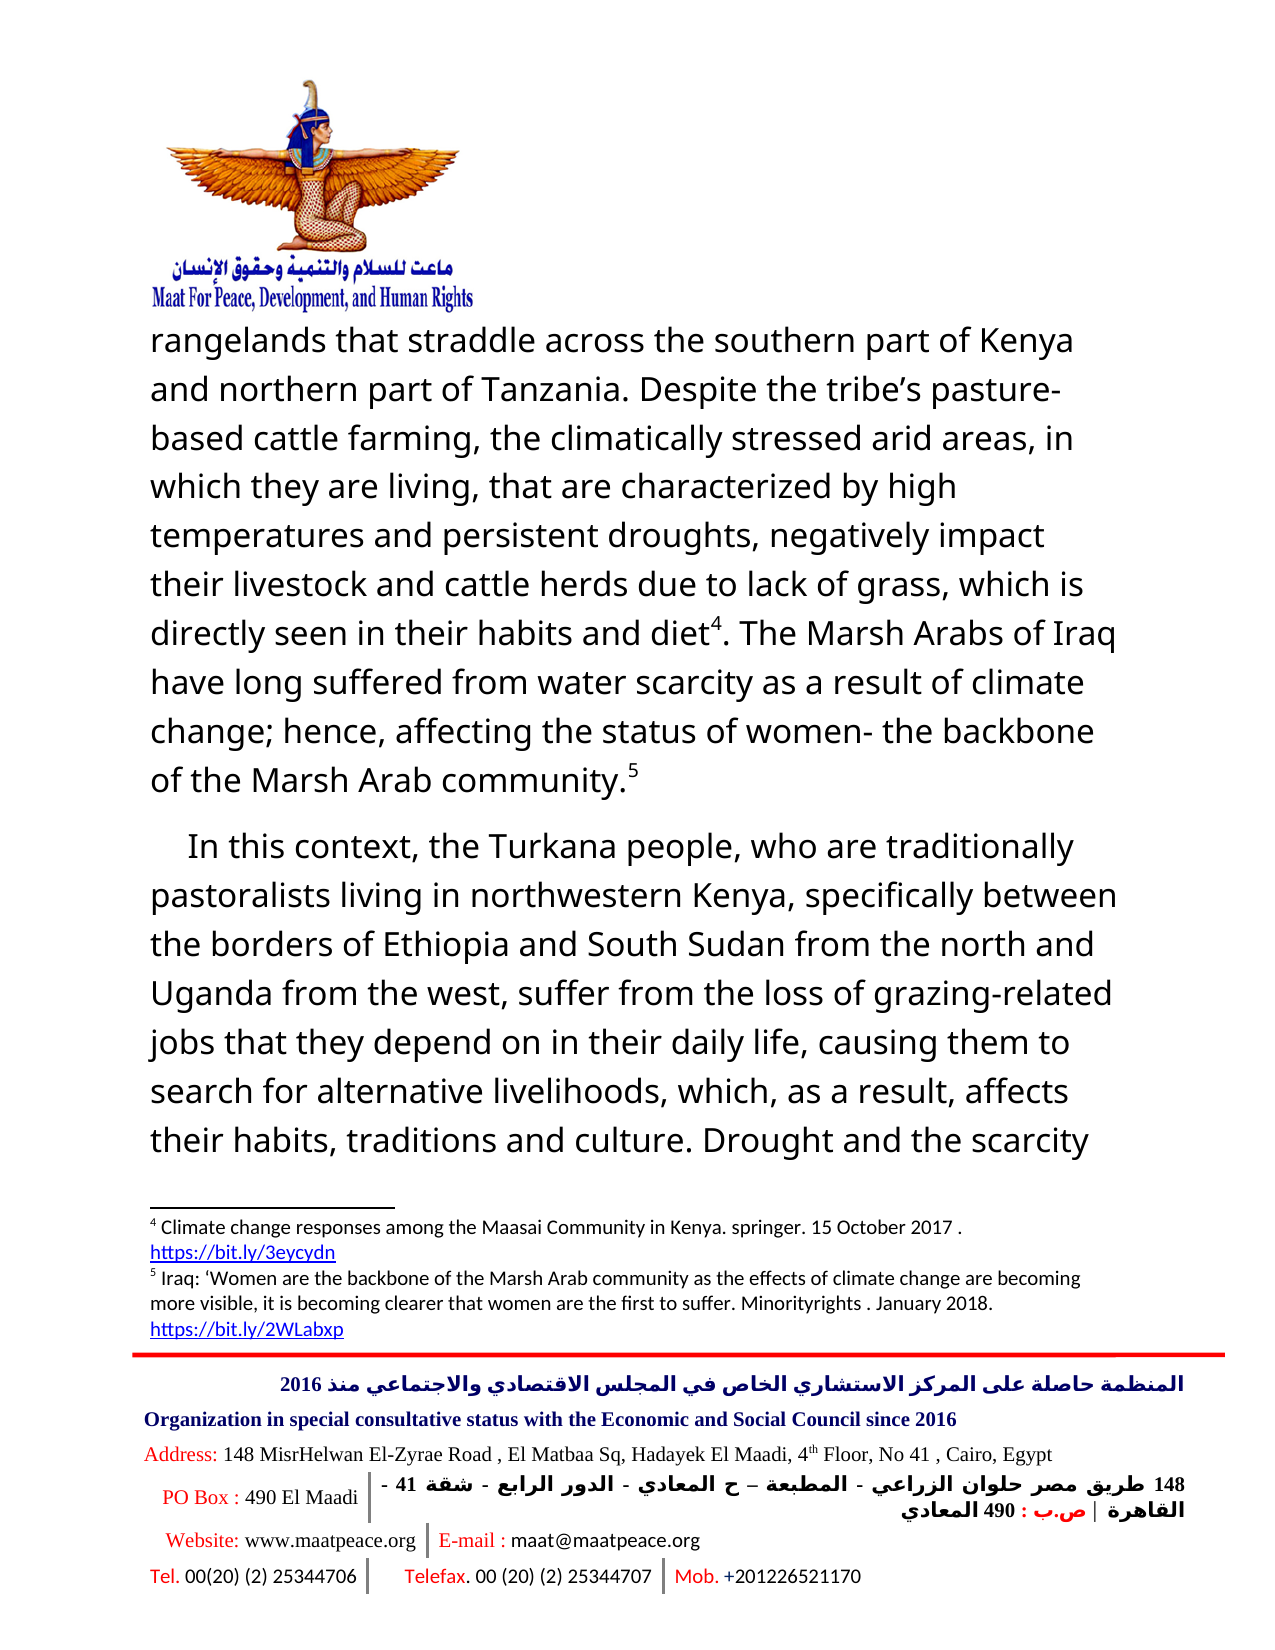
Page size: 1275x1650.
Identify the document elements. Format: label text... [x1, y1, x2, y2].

picture [150, 75, 476, 317]
